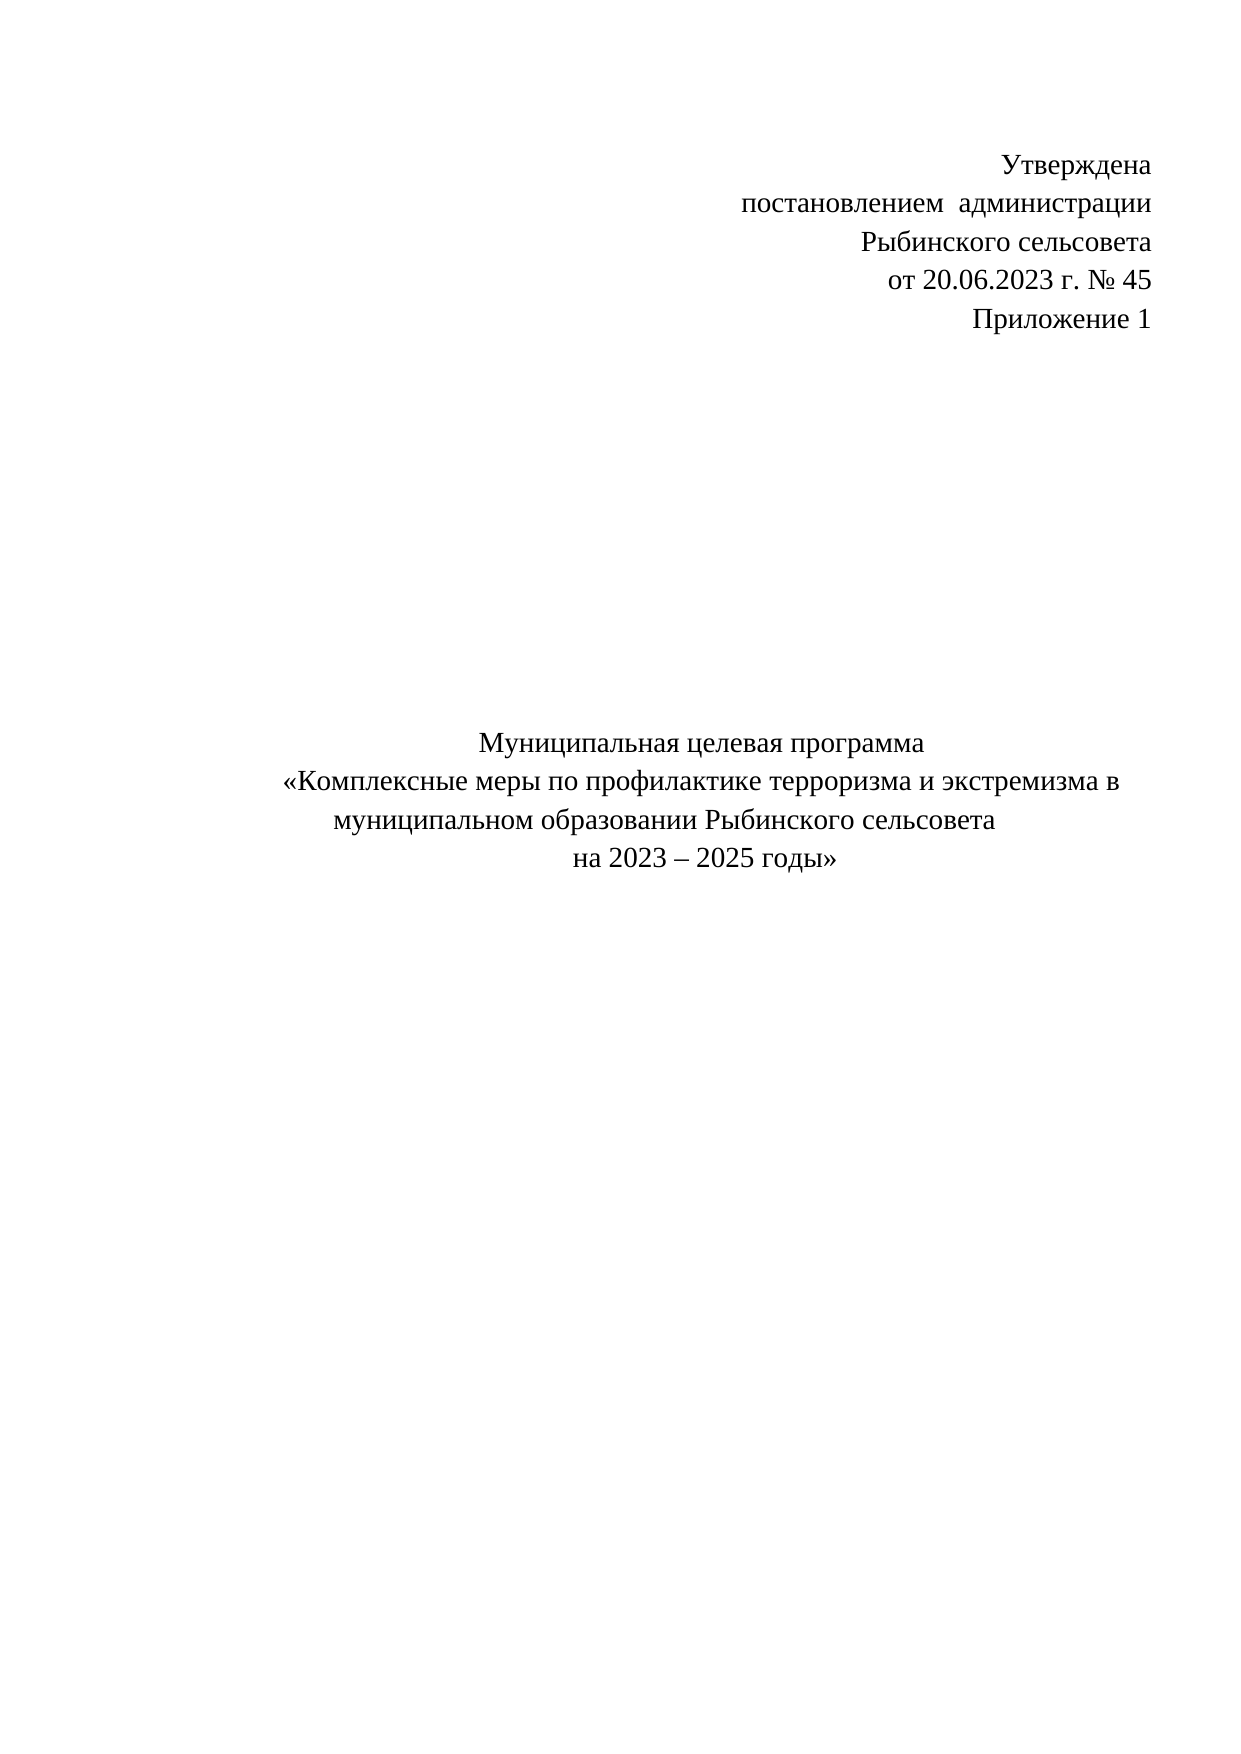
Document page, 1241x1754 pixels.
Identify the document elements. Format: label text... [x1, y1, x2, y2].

text «Комплексные меры по профилактике терроризма и экстремизма в муниципальном образовании Рыбинского сельсовета [177, 763, 1152, 836]
text от 20.06.2023 г. № 45 [177, 262, 1152, 296]
text Приложение 1 [177, 301, 1152, 334]
text постановлением администрации [177, 185, 1152, 219]
text Муниципальная целевая программа [177, 725, 1152, 758]
text Рыбинского сельсовета [177, 224, 1152, 257]
text Утверждена [177, 147, 1152, 180]
text на 2023 – 2025 годы» [177, 841, 1152, 874]
